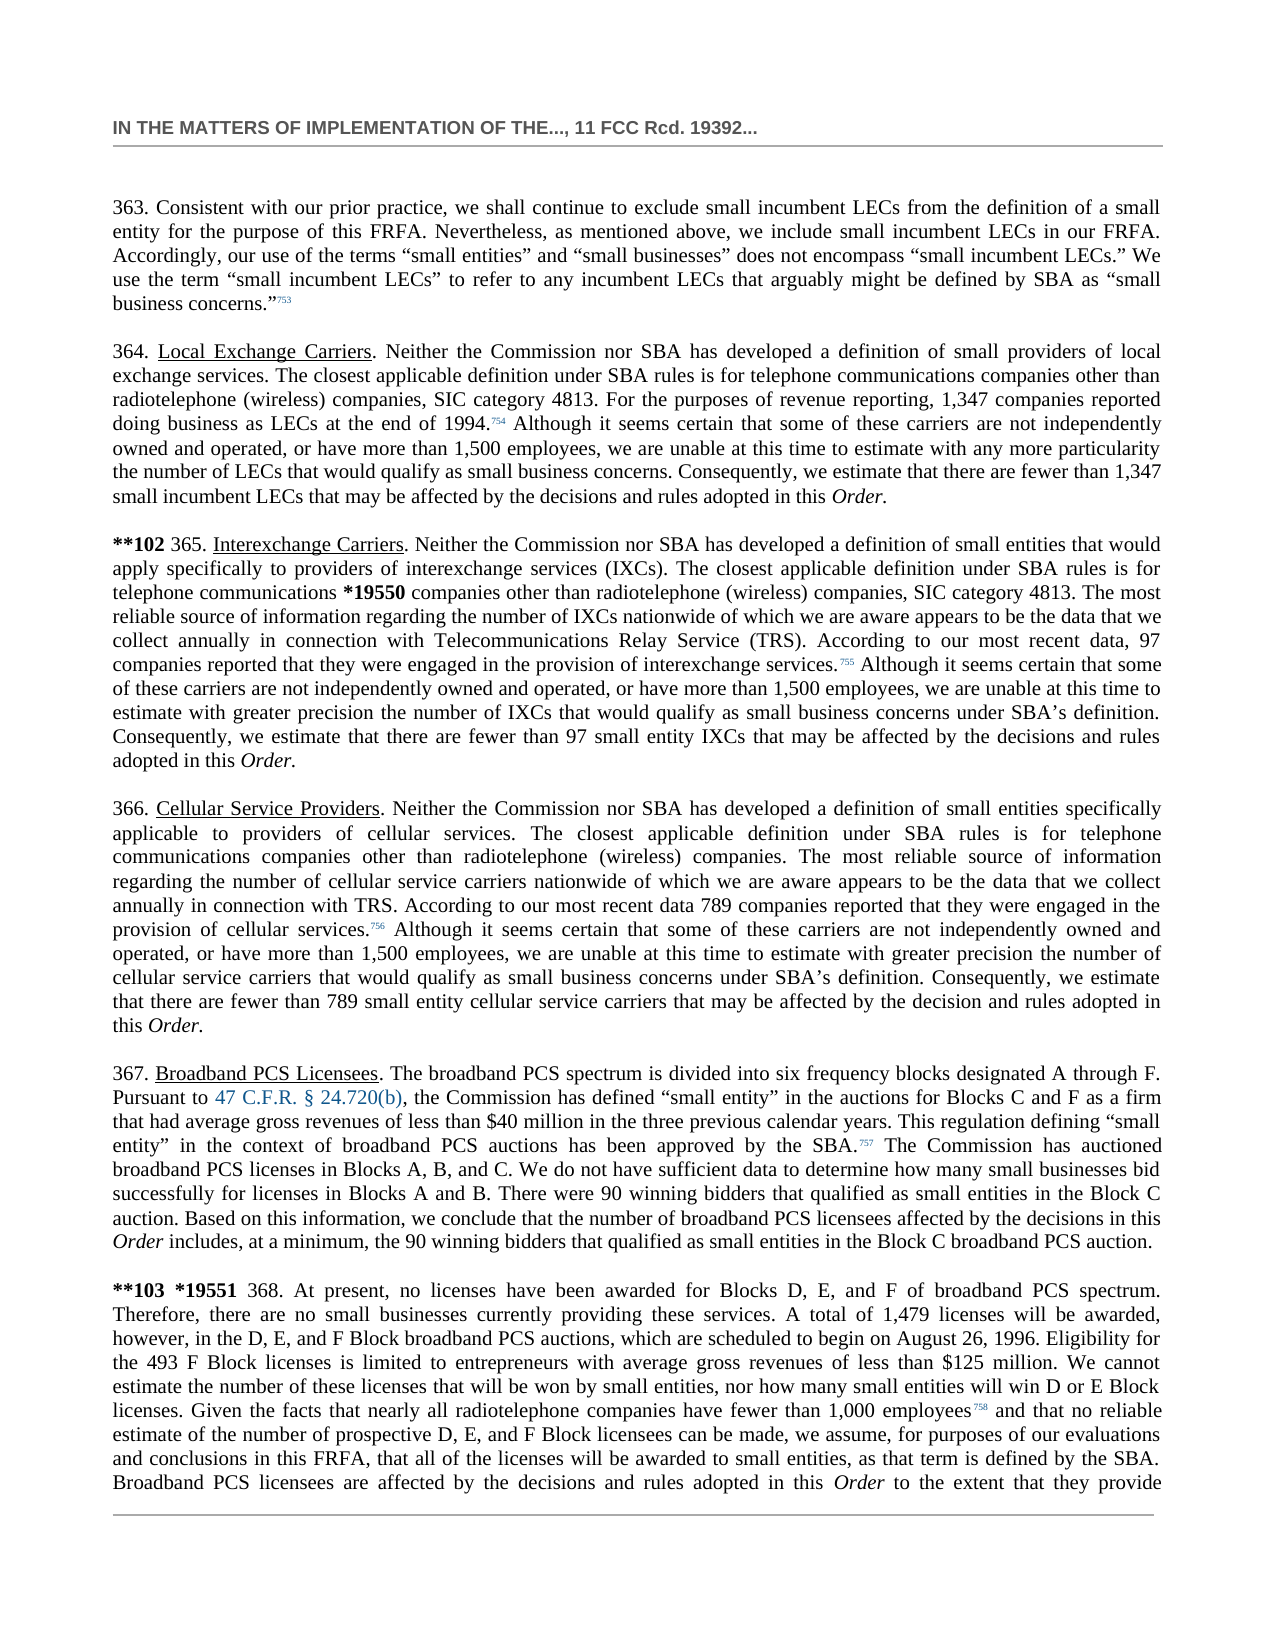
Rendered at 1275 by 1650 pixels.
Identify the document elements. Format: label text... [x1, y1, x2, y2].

text 363. Consistent with our prior practice, we shall continue to exclude small incumbent LECs from the definition of a small entity for the purpose of this FRFA. Nevertheless, as mentioned above, we include small incumbent LECs in our FRFA. Accordingly, our use of the terms “small entities” and “small businesses” does not encompass “small incumbent LECs.” We use the term “small incumbent LECs” to refer to any incumbent LECs that arguably might be defined by SBA as “small business concerns.”753 [112, 195, 1162, 315]
text 366. Cellular Service Providers. Neither the Commission nor SBA has developed a definition of small entities specifically applicable to providers of cellular services. The closest applicable definition under SBA rules is for telephone communications companies other than radiotelephone (wireless) companies. The most reliable source of information regarding the number of cellular service carriers nationwide of which we are aware appears to be the data that we collect annually in connection with TRS. According to our most recent data 789 companies reported that they were engaged in the provision of cellular services.756 Although it seems certain that some of these carriers are not independently owned and operated, or have more than 1,500 employees, we are unable at this time to estimate with greater precision the number of cellular service carriers that would qualify as small business concerns under SBA’s definition. Consequently, we estimate that there are fewer than 789 small entity cellular service carriers that may be affected by the decision and rules adopted in this Order. [112, 796, 1162, 1037]
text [112, 1278, 1162, 1494]
text **102 365. Interexchange Carriers. Neither the Commission nor SBA has developed a definition of small entities that would apply specifically to providers of interexchange services (IXCs). The closest applicable definition under SBA rules is for telephone communications *19550 companies other than radiotelephone (wireless) companies, SIC category 4813. The most reliable source of information regarding the number of IXCs nationwide of which we are aware appears to be the data that we collect annually in connection with Telecommunications Relay Service (TRS). According to our most recent data, 97 companies reported that they were engaged in the provision of interexchange services.755 Although it seems certain that some of these carriers are not independently owned and operated, or have more than 1,500 employees, we are unable at this time to estimate with greater precision the number of IXCs that would qualify as small business concerns under SBA’s definition. Consequently, we estimate that there are fewer than 97 small entity IXCs that may be affected by the decisions and rules adopted in this Order. [112, 532, 1162, 772]
text 367. Broadband PCS Licensees. The broadband PCS spectrum is divided into six frequency blocks designated A through F. Pursuant to 47 C.F.R. § 24.720(b), the Commission has defined “small entity” in the auctions for Blocks C and F as a firm that had average gross revenues of less than $40 million in the three previous calendar years. This regulation defining “small entity” in the context of broadband PCS auctions has been approved by the SBA.757 The Commission has auctioned broadband PCS licenses in Blocks A, B, and C. We do not have sufficient data to determine how many small businesses bid successfully for licenses in Blocks A and B. There were 90 winning bidders that qualified as small entities in the Block C auction. Based on this information, we conclude that the number of broadband PCS licensees affected by the decisions in this Order includes, at a minimum, the 90 winning bidders that qualified as small entities in the Block C broadband PCS auction. [112, 1061, 1162, 1253]
text 364. Local Exchange Carriers. Neither the Commission nor SBA has developed a definition of small providers of local exchange services. The closest applicable definition under SBA rules is for telephone communications companies other than radiotelephone (wireless) companies, SIC category 4813. For the purposes of revenue reporting, 1,347 companies reported doing business as LECs at the end of 1994.754 Although it seems certain that some of these carriers are not independently owned and operated, or have more than 1,500 employees, we are unable at this time to estimate with any more particularity the number of LECs that would qualify as small business concerns. Consequently, we estimate that there are fewer than 1,347 small incumbent LECs that may be affected by the decisions and rules adopted in this Order. [112, 339, 1162, 508]
